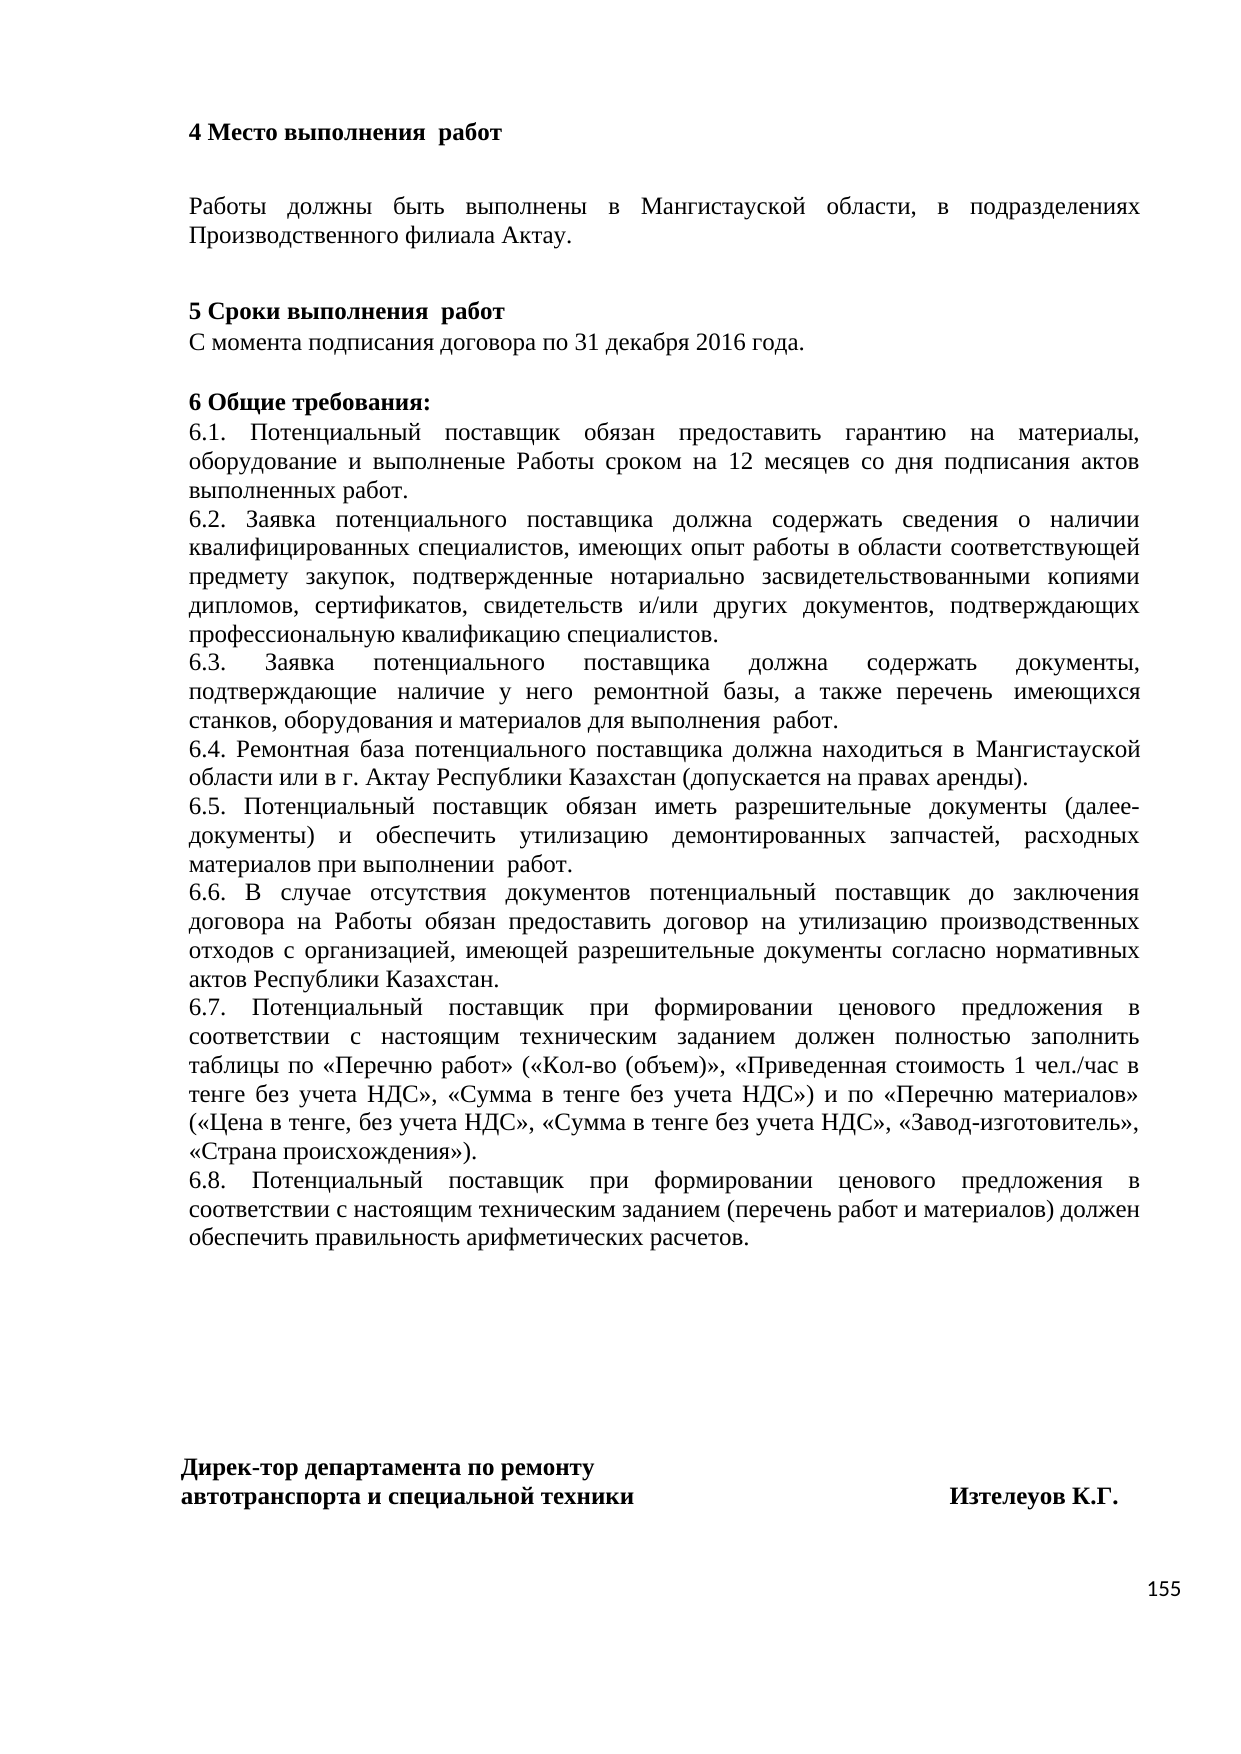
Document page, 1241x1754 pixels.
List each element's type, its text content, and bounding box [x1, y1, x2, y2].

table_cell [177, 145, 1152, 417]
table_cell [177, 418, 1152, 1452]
text автотранспорта и специальной техники Изтелеуов К.Г. [118, 1481, 1181, 1510]
text Дирек-тор департамента по ремонту [118, 1452, 1181, 1481]
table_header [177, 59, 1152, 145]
